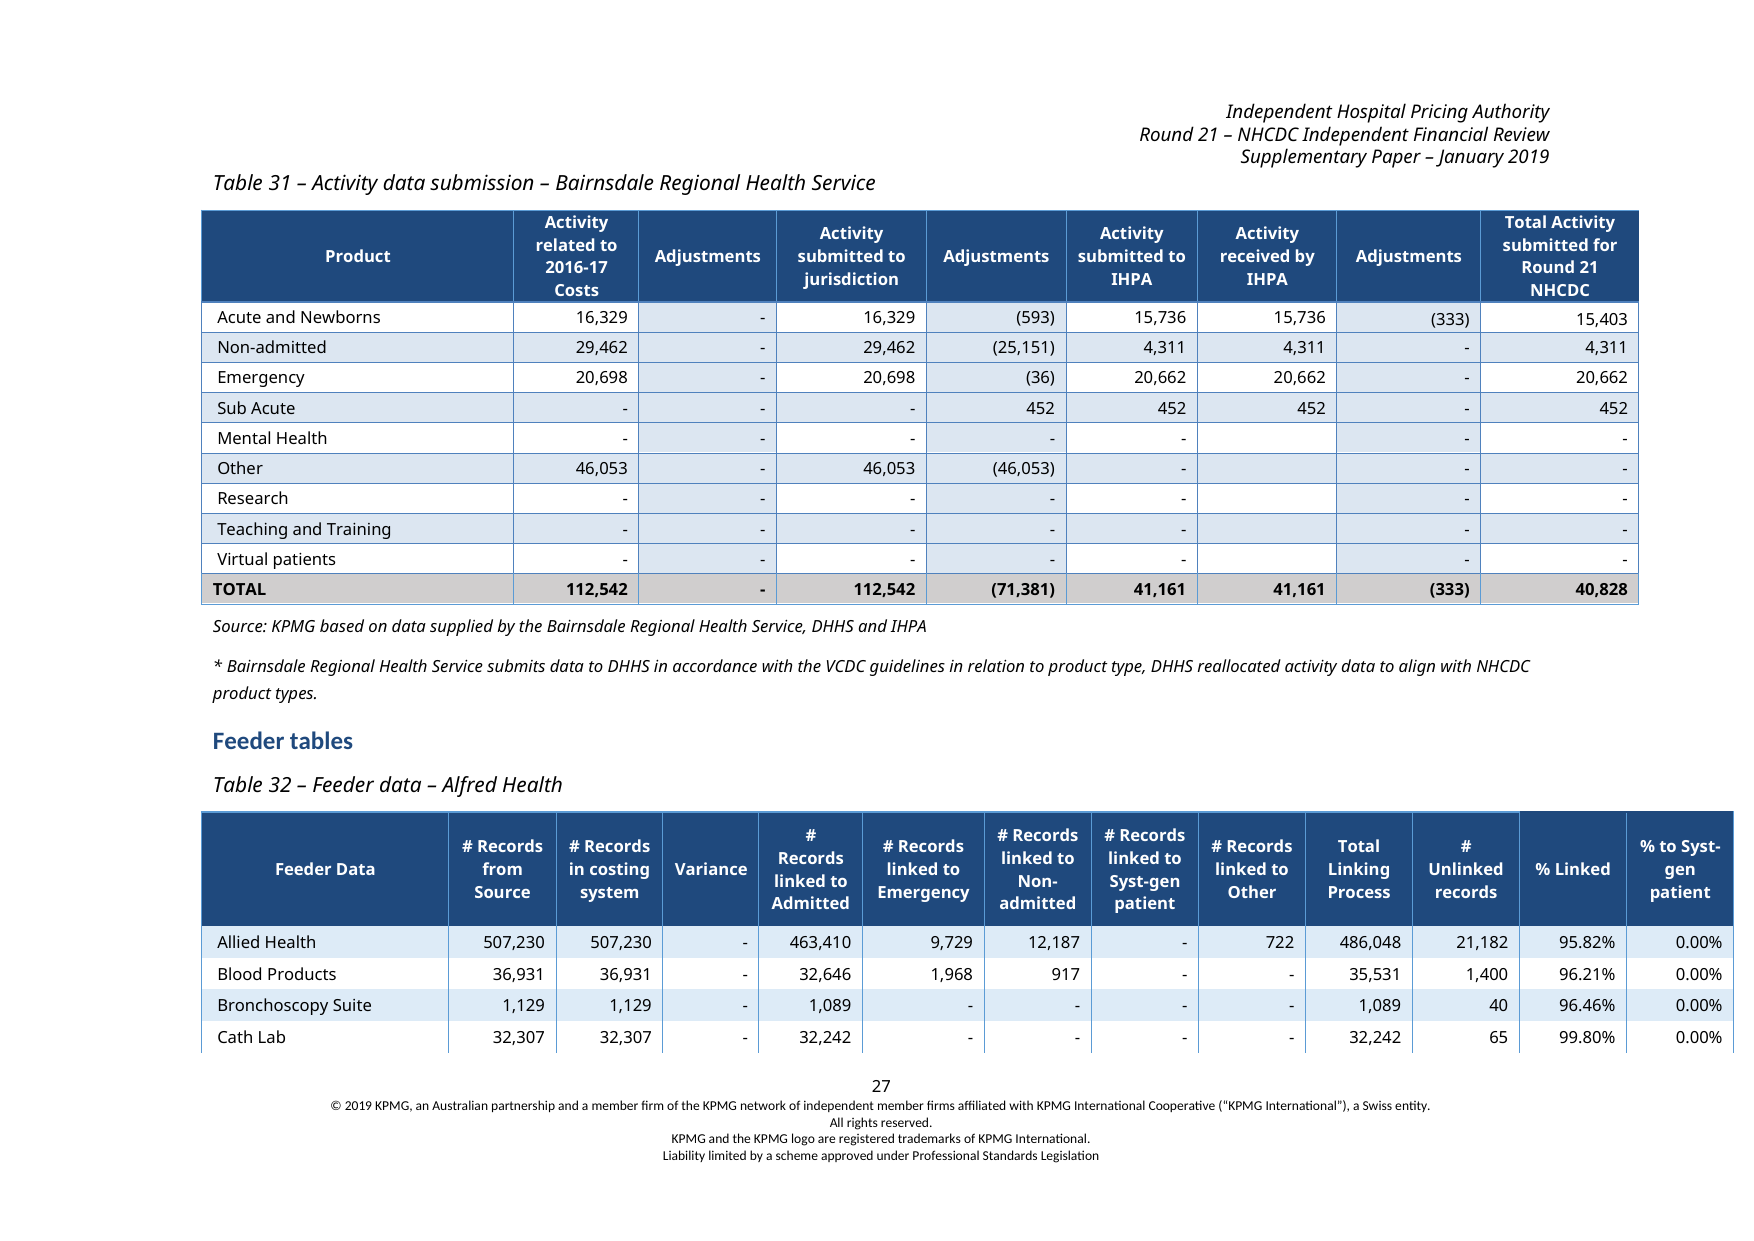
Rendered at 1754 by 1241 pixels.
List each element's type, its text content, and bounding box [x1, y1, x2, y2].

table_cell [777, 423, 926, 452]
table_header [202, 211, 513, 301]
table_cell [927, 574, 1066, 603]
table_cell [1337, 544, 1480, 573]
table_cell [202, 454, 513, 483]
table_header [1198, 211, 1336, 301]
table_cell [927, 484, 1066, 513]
text Source: KPMG based on data supplied by the Bairnsdale Regional Health Service, DHHS and IHPA [213, 611, 1549, 638]
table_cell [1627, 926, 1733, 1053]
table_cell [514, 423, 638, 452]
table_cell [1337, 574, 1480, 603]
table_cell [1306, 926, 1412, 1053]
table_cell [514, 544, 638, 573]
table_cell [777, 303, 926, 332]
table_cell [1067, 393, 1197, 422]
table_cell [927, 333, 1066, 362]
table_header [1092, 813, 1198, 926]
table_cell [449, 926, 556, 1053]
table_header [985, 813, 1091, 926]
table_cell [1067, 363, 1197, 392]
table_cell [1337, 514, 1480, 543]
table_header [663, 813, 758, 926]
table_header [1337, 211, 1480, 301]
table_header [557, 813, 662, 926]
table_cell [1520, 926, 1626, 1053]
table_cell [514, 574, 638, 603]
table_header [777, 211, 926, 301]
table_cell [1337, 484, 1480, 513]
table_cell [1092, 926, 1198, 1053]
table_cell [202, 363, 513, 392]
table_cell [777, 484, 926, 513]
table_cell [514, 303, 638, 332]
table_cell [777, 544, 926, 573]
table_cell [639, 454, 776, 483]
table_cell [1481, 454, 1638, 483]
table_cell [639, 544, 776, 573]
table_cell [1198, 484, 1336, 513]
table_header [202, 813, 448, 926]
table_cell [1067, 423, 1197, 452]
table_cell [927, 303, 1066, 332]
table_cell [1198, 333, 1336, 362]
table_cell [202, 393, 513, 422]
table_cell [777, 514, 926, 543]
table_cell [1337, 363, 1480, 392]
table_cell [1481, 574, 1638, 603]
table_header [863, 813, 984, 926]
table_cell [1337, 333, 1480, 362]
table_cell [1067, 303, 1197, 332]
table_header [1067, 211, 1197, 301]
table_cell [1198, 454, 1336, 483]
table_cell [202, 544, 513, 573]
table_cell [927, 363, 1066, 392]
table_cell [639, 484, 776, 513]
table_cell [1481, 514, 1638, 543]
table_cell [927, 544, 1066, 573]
text Table 31 – Activity data submission – Bairnsdale Regional Health Service [213, 168, 1549, 197]
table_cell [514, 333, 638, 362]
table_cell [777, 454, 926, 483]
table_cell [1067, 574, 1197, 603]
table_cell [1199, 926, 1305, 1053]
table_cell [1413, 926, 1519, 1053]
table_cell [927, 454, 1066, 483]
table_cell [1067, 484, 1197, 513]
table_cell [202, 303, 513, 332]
text * Bairnsdale Regional Health Service submits data to DHHS in accordance with the VCDC guidelines in relation to product type, DHHS reallocated activity data to align with NHCDC product types. [213, 650, 1549, 704]
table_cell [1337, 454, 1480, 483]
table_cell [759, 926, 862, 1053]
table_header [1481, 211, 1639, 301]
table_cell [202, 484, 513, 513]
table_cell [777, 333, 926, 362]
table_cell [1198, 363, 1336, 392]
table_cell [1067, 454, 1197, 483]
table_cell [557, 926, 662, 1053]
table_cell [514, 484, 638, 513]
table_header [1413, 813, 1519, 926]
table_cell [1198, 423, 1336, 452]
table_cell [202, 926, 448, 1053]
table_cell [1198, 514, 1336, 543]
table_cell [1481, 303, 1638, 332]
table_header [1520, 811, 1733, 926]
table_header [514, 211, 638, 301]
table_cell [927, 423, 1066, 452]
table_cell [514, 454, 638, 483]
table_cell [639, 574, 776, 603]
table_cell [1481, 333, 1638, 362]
subtitle Feeder tables [213, 725, 1549, 756]
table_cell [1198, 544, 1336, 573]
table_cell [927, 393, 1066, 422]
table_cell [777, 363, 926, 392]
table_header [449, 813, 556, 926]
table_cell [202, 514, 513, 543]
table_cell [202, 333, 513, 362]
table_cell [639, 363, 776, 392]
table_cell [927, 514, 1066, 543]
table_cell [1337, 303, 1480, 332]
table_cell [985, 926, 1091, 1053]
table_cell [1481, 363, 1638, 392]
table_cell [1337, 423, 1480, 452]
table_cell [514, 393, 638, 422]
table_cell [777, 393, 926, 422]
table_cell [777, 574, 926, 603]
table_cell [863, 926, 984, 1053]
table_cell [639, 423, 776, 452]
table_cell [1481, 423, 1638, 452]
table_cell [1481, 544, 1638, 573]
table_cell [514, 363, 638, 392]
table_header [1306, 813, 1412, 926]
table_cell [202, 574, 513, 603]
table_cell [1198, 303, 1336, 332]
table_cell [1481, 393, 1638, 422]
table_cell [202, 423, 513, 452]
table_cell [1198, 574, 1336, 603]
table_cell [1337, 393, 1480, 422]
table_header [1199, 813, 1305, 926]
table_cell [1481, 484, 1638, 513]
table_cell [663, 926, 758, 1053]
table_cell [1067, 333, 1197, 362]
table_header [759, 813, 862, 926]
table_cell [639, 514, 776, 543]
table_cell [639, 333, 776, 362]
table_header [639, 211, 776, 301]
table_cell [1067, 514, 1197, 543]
text Table 32 – Feeder data – Alfred Health [213, 770, 1549, 799]
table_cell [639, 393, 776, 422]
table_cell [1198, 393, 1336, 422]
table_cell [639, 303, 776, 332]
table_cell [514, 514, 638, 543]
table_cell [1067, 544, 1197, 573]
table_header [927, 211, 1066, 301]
